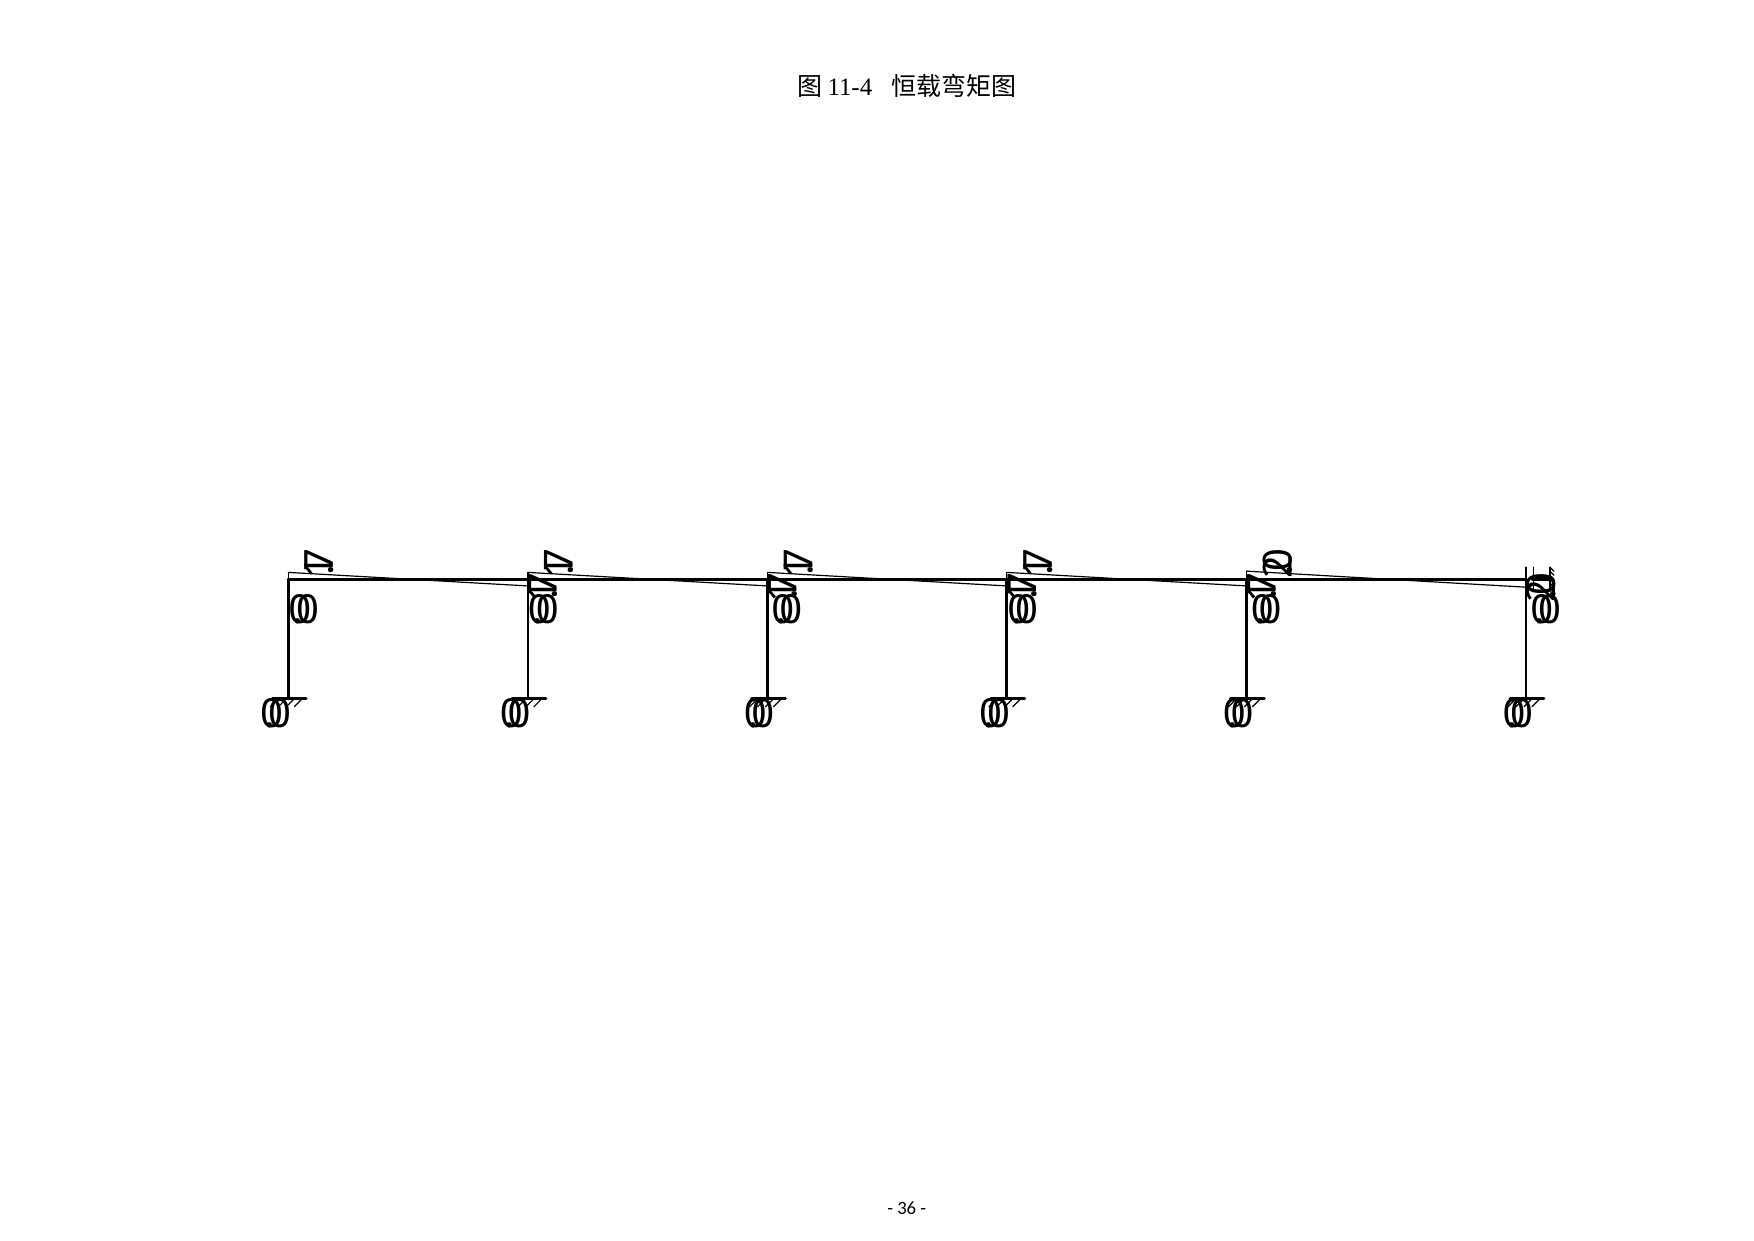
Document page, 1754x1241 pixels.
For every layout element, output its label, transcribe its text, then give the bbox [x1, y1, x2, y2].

text 图11-4 恒载弯矩图 [148, 61, 1665, 108]
